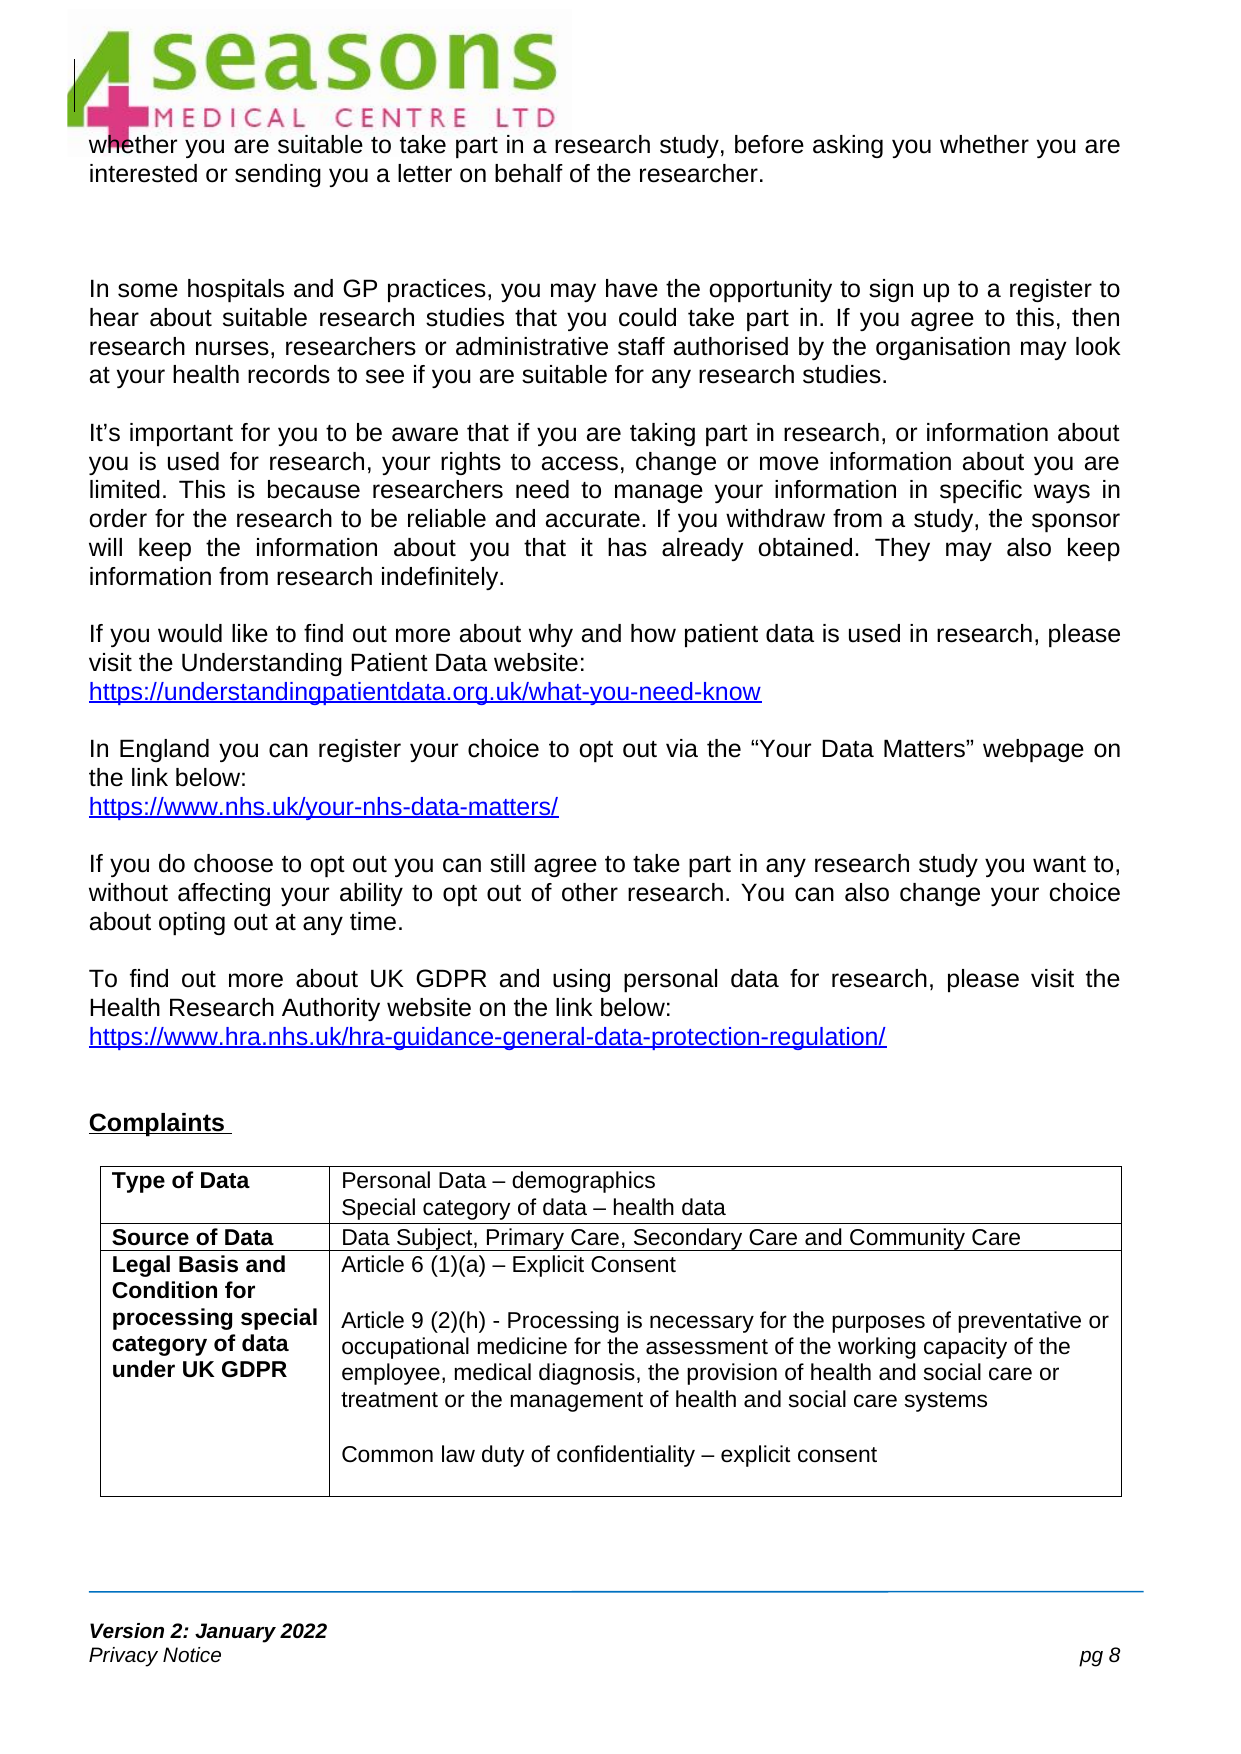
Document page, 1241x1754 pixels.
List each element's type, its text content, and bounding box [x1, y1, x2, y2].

table_cell Data Subject, Primary Care, Secondary Care and Community Care [330, 1224, 1121, 1250]
picture [67, 9, 572, 157]
table_header Personal Data – demographics Special category of data – health data [330, 1167, 1121, 1223]
text If you would like to find out more about why and how patient data is used in research, please visit the Understanding Patient Data website: [89, 619, 1123, 676]
text Complaints [89, 1108, 1123, 1137]
text https://www.hra.nhs.uk/hra-guidance-general-data-protection-regulation/ [89, 1021, 1123, 1050]
text In England you can register your choice to opt out via the “Your Data Matters” webpage on the link below: [89, 734, 1123, 791]
text If you do choose to opt out you can still agree to take part in any research study you want to, without affecting your ability to opt out of other research. You can also change your choice about opting out at any time. [89, 849, 1123, 935]
table_header Type of Data [101, 1167, 329, 1223]
text In some hospitals and GP practices, you may have the opportunity to sign up to a register to hear about suitable research studies that you could take part in. If you agree to this, then research nurses, researchers or administrative staff authorised by the organisation may look at your health records to see if you are suitable for any research studies. [89, 274, 1123, 389]
text It’s important for you to be aware that if you are taking part in research, or information about you is used for research, your rights to access, change or move information about you are limited. This is because researchers need to manage your information in specific ways in order for the research to be reliable and accurate. If you withdraw from a study, the sponsor will keep the information about you that it has already obtained. They may also keep information from research indefinitely. [89, 418, 1123, 590]
table_cell Legal Basis and Condition for processing special category of data under UK GDPR [101, 1251, 329, 1496]
text https://www.nhs.uk/your-nhs-data-matters/ [89, 791, 1123, 820]
table_cell Source of Data [101, 1224, 329, 1250]
text https://understandingpatientdata.org.uk/what-you-need-know [89, 676, 1123, 705]
table_cell Article 6 (1)(a) – Explicit Consent Article 9 (2)(h) - Processing is necessary for the purposes of preventative or occupational medicine for the assessment of the working capacity of the employee, medical diagnosis, the provision of health and social care or treatment or the management of health and social care systems Common law duty of confidentiality – explicit consent [330, 1251, 1121, 1496]
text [89, 130, 1123, 188]
text To find out more about UK GDPR and using personal data for research, please visit the Health Research Authority website on the link below: [89, 964, 1123, 1021]
